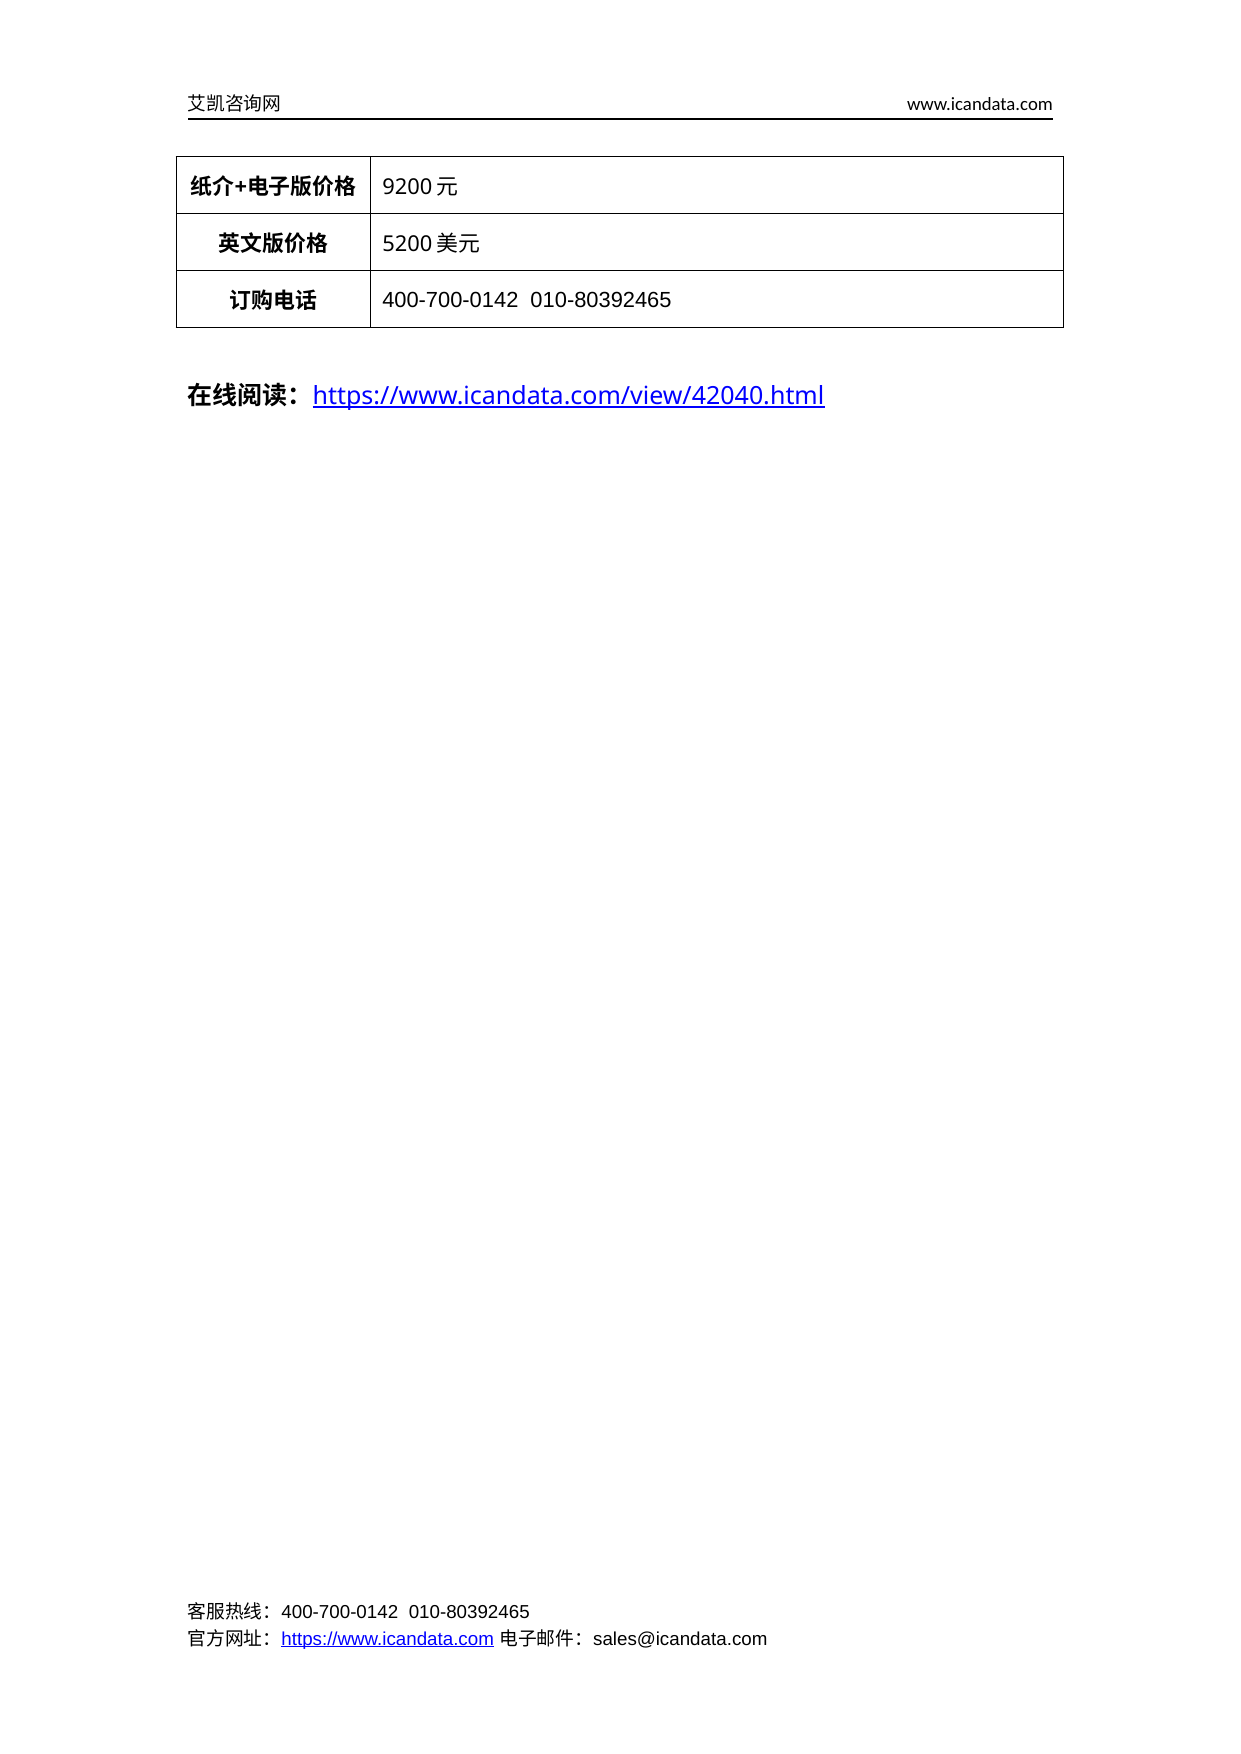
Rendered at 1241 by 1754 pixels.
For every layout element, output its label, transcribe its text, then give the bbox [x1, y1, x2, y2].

table_cell 订购电话 [177, 271, 370, 327]
table_cell 5200美元 [371, 214, 1063, 270]
table_cell 400-700-0142 010-80392465 [371, 271, 1063, 327]
text 在线阅读：https://www.icandata.com/view/42040.html [187, 361, 1053, 426]
table_cell 英文版价格 [177, 214, 370, 270]
table_cell 9200元 [371, 157, 1063, 213]
table_cell 纸介+电子版价格 [177, 157, 370, 213]
